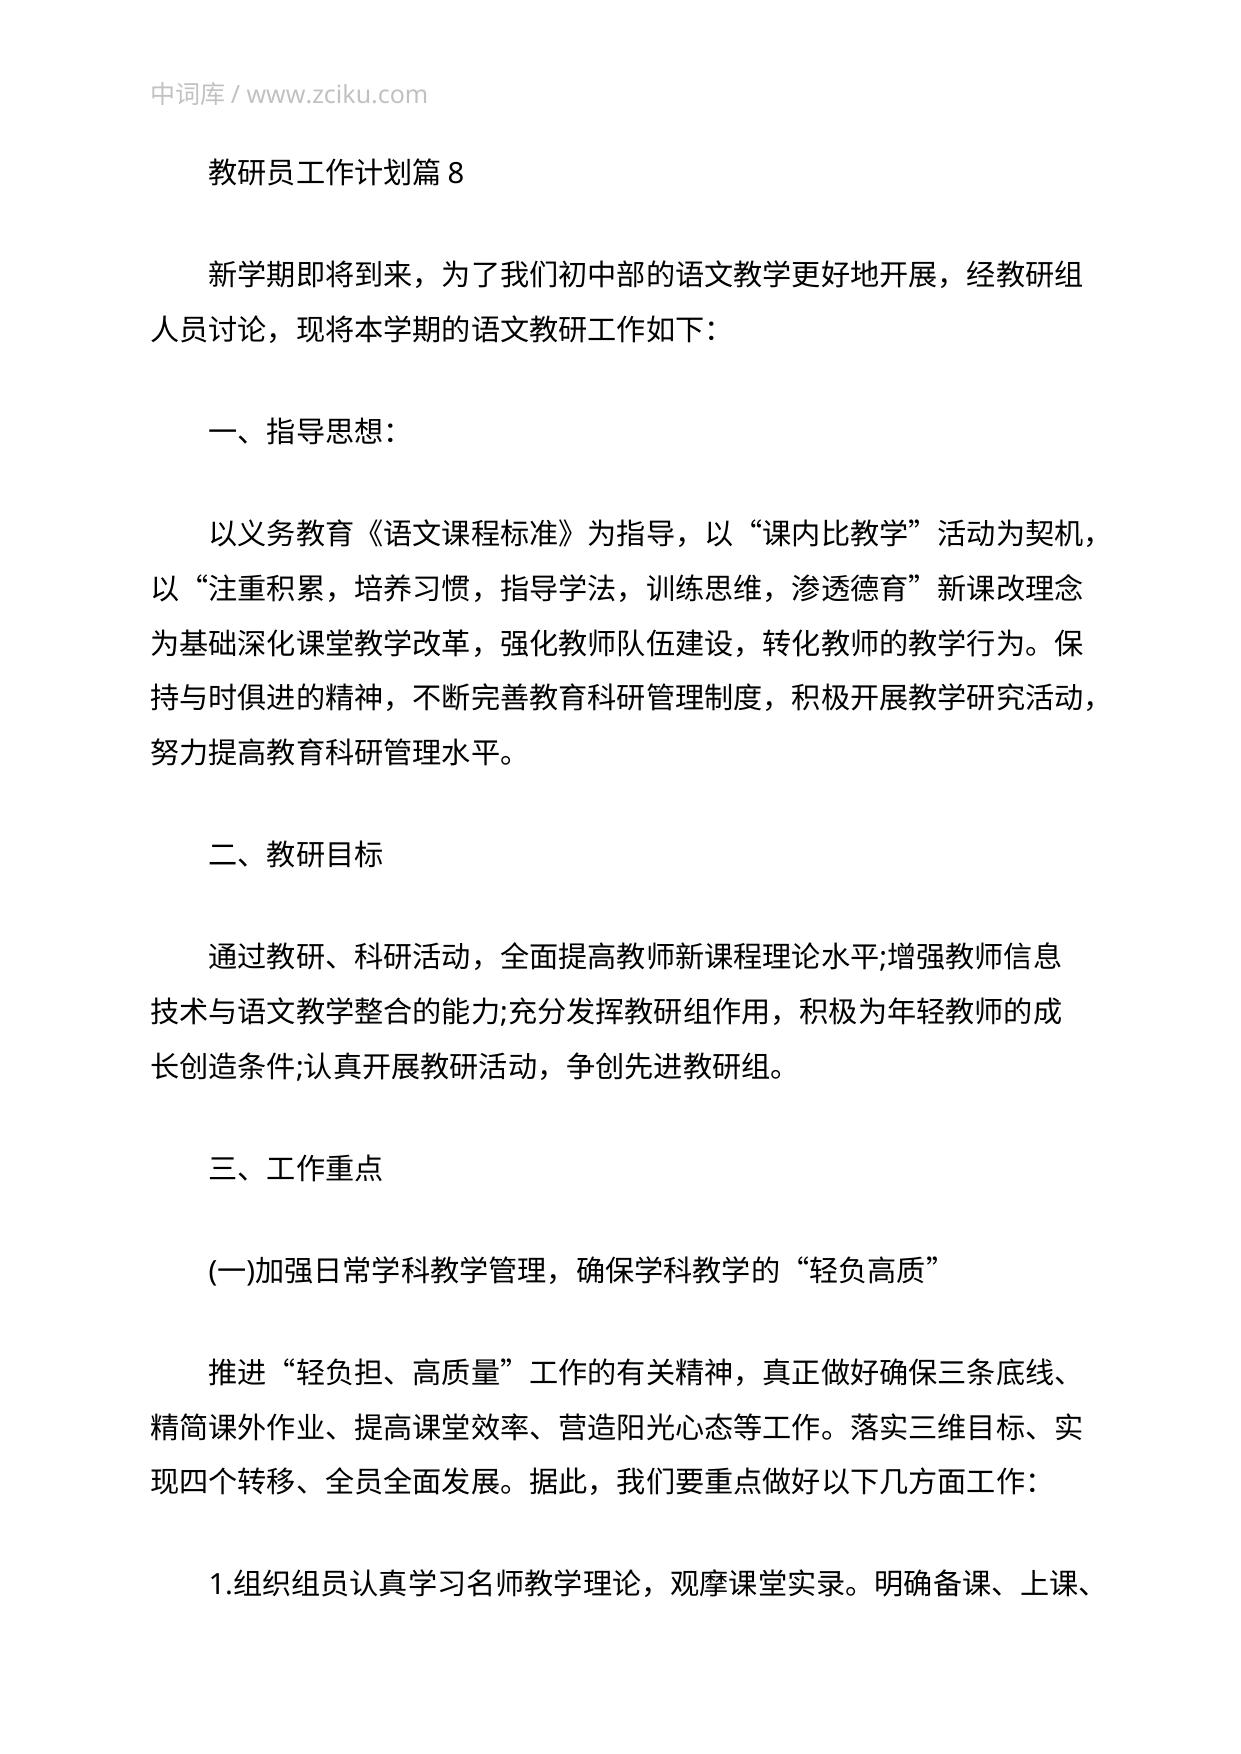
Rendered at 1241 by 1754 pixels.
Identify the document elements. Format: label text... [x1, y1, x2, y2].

text 以义务教育《语文课程标准》为指导，以“课内比教学”活动为契机，以“注重积累，培养习惯，指导学法，训练思维，渗透德育”新课改理念为基础深化课堂教学改革，强化教师队伍建设，转化教师的教学行为。保持与时俱进的精神，不断完善教育科研管理制度，积极开展教学研究活动，努力提高教育科研管理水平。 [150, 510, 1090, 772]
text 二、教研目标 [150, 832, 1090, 874]
text 推进“轻负担、高质量”工作的有关精神，真正做好确保三条底线、精简课外作业、提高课堂效率、营造阳光心态等工作。落实三维目标、实现四个转移、全员全面发展。据此，我们要重点做好以下几方面工作： [150, 1349, 1090, 1501]
text 教研员工作计划篇8 [150, 150, 1090, 192]
text (一)加强日常学科教学管理，确保学科教学的“轻负高质” [150, 1247, 1090, 1290]
text 三、工作重点 [150, 1146, 1090, 1188]
text 新学期即将到来，为了我们初中部的语文教学更好地开展，经教研组人员讨论，现将本学期的语文教研工作如下： [150, 252, 1090, 349]
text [150, 1561, 1090, 1603]
text 一、指导思想： [150, 409, 1090, 451]
text 通过教研、科研活动，全面提高教师新课程理论水平;增强教师信息技术与语文教学整合的能力;充分发挥教研组作用，积极为年轻教师的成长创造条件;认真开展教研活动，争创先进教研组。 [150, 933, 1090, 1086]
